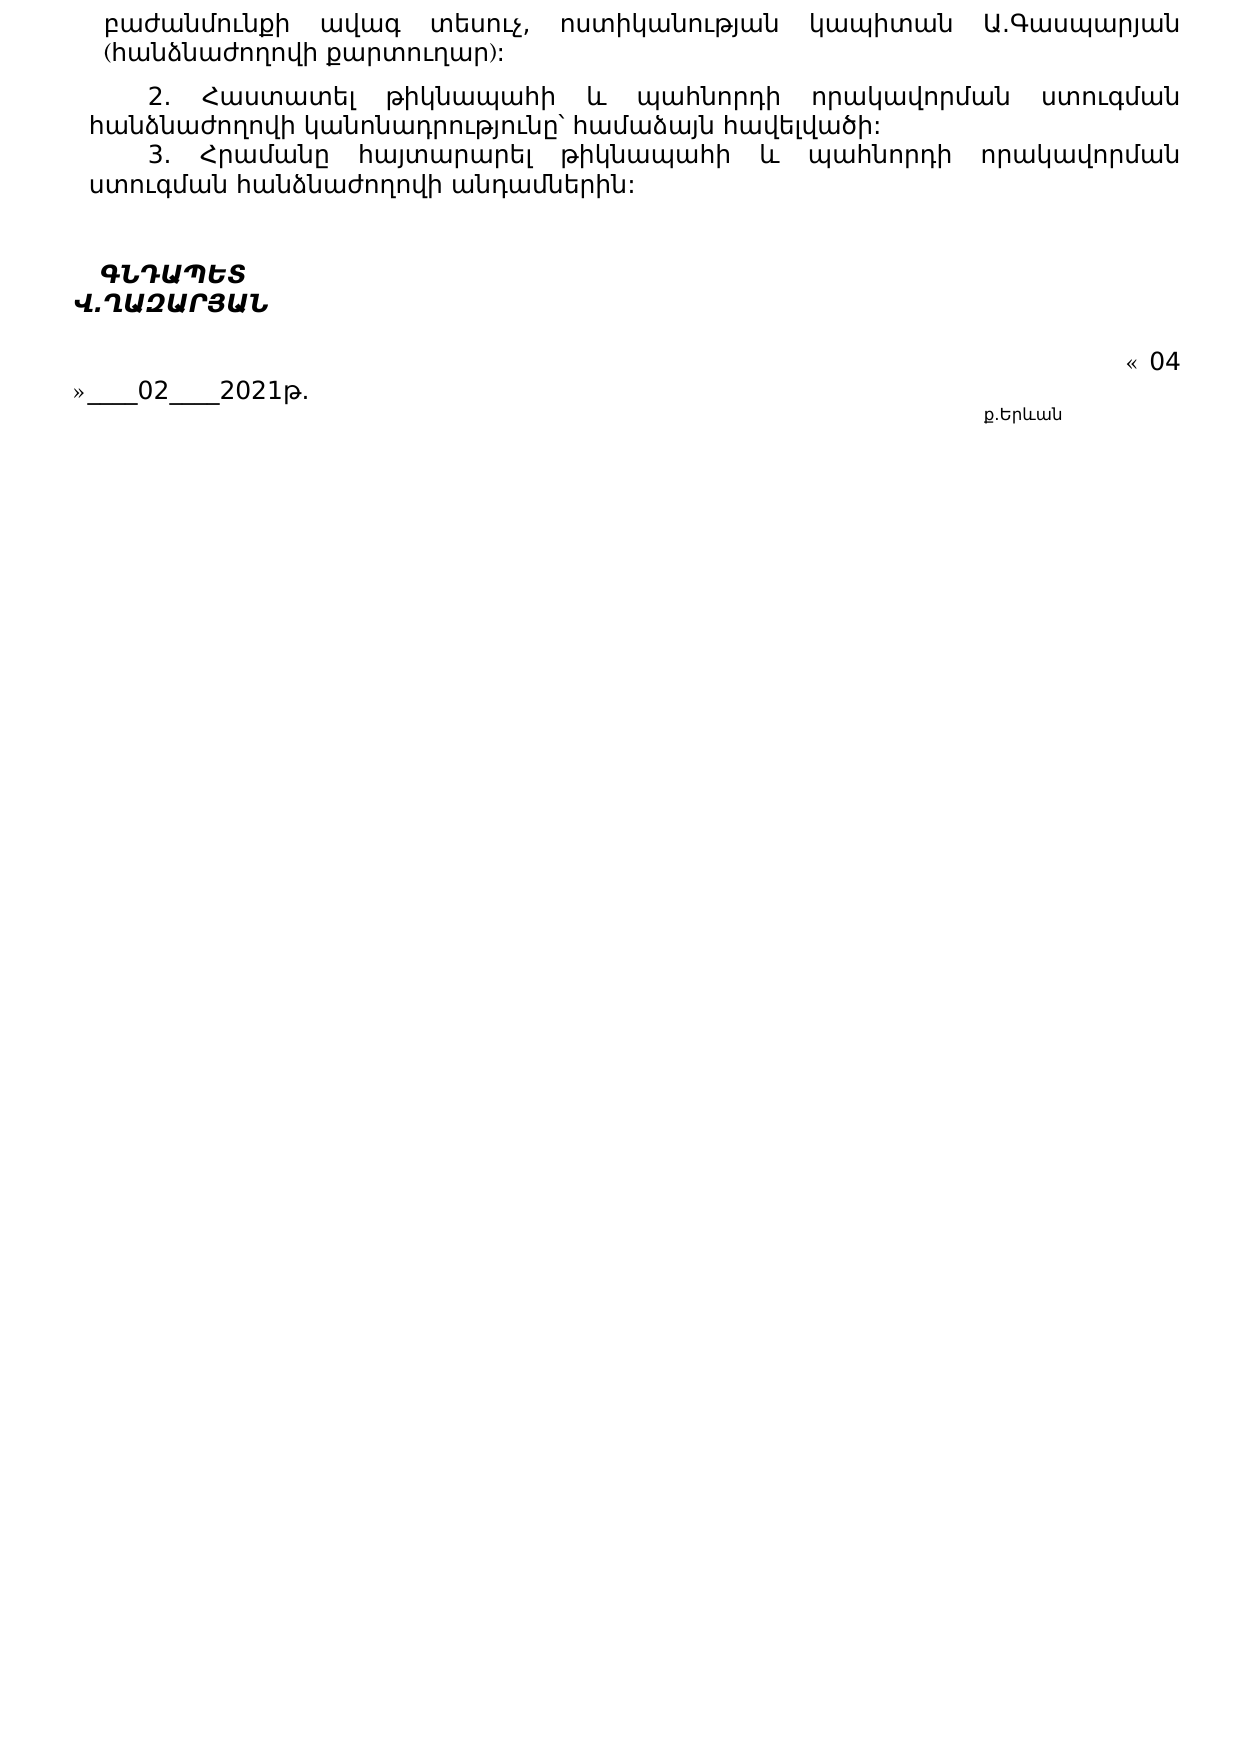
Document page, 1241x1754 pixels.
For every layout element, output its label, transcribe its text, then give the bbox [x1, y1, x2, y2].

text ԳՆԴԱՊԵՏ Վ.ՂԱԶԱՐՅԱՆ [74, 260, 1181, 319]
text 2. Հաստատել թիկնապահի և պահնորդի որակավորման ստուգման հանձնաժողովի կանոնադրությունը՝ համաձայն հավելվածի: [89, 82, 1181, 141]
text  04 ____02____2021թ. [74, 347, 1181, 405]
text ք.Երևան [74, 405, 1181, 424]
text 3. Հրամանը հայտարարել թիկնապահի և պահնորդի որակավորման ստուգման հանձնաժողովի անդամներին: [89, 141, 1181, 199]
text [89, 9, 1181, 68]
